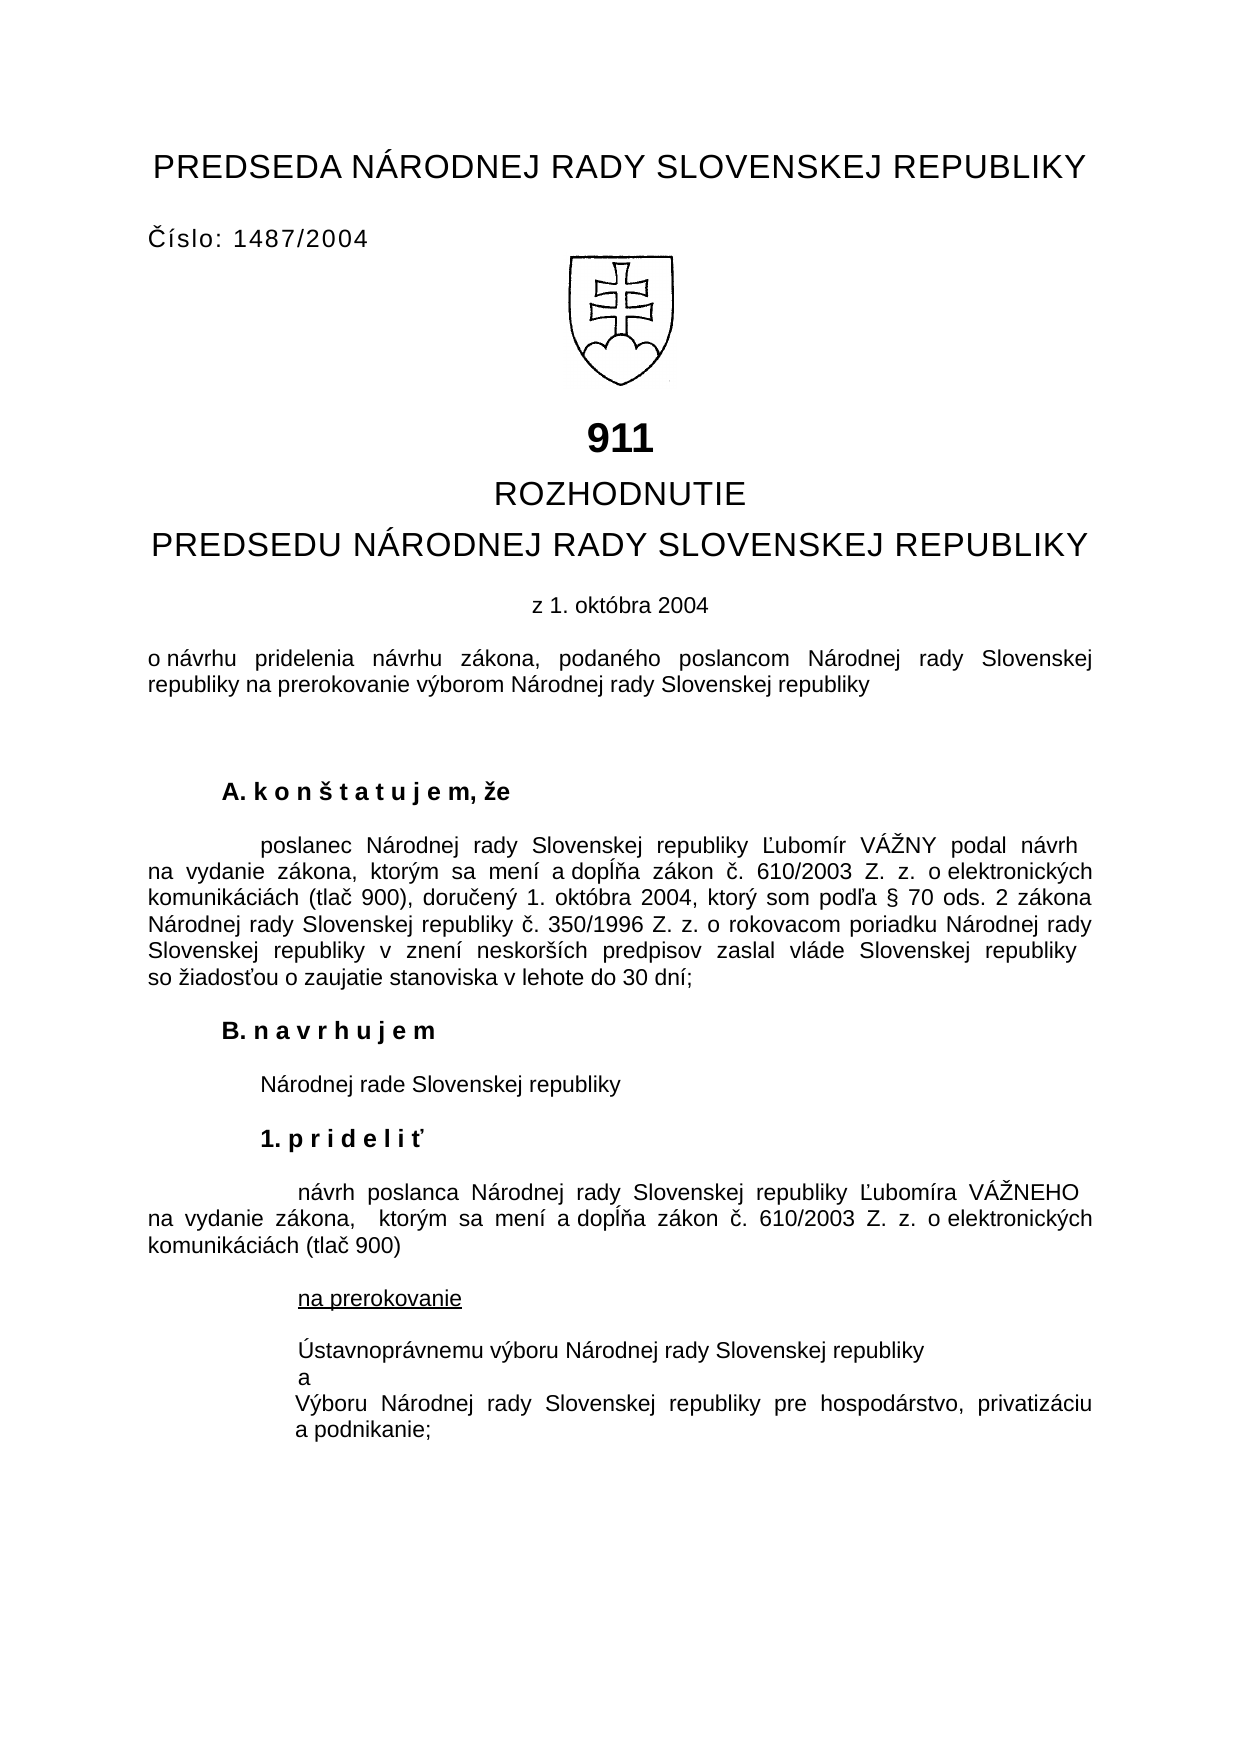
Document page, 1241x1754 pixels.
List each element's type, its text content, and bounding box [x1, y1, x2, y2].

text poslanec Národnej rady Slovenskej republiky Ľubomír VÁŽNY podal návrh na vydanie zákona, ktorým sa mení a dopĺňa zákon č. 610/2003 Z. z. o elektronických komunikáciách (tlač 900), doručený 1. októbra 2004, ktorý som podľa § 70 ods. 2 zákona Národnej rady Slovenskej republiky č. 350/1996 Z. z. o rokovacom poriadku Národnej rady Slovenskej republiky v znení neskorších predpisov zaslal vláde Slovenskej republiky so žiadosťou o zaujatie stanoviska v lehote do 30 dní; [148, 832, 1093, 990]
text 911 [148, 413, 1093, 461]
text o návrhu pridelenia návrhu zákona, podaného poslancom Národnej rady Slovenskej republiky na prerokovanie výborom Národnej rady Slovenskej republiky [148, 645, 1093, 697]
text Ústavnoprávnemu výboru Národnej rady Slovenskej republiky [148, 1337, 1093, 1363]
text 1. p r i d e l i ť [148, 1124, 1093, 1153]
text z 1. októbra 2004 [148, 592, 1093, 618]
text návrh poslanca Národnej rady Slovenskej republiky Ľubomíra VÁŽNEHO na vydanie zákona, ktorým sa mení a dopĺňa zákon č. 610/2003 Z. z. o elektronických komunikáciách (tlač 900) [148, 1179, 1093, 1258]
subtitle PREDSEDA NÁRODNEJ RADY SLOVENSKEJ REPUBLIKY [148, 148, 1093, 186]
text B. n a v r h u j e m [148, 1016, 1093, 1045]
picture [563, 252, 677, 389]
text A. k o n š t a t u j e m, že [148, 777, 1093, 805]
subtitle ROZHODNUTIE [148, 474, 1093, 512]
text Výboru Národnej rady Slovenskej republiky pre hospodárstvo, privatizáciu a podnikanie; [295, 1390, 1093, 1443]
subtitle PREDSEDU NÁRODNEJ RADY SLOVENSKEJ REPUBLIKY [148, 525, 1093, 563]
text na prerokovanie [148, 1284, 1093, 1311]
text a [295, 1363, 1093, 1390]
text Číslo: 1487/2004 [148, 223, 1093, 252]
text Národnej rade Slovenskej republiky [148, 1071, 1093, 1098]
